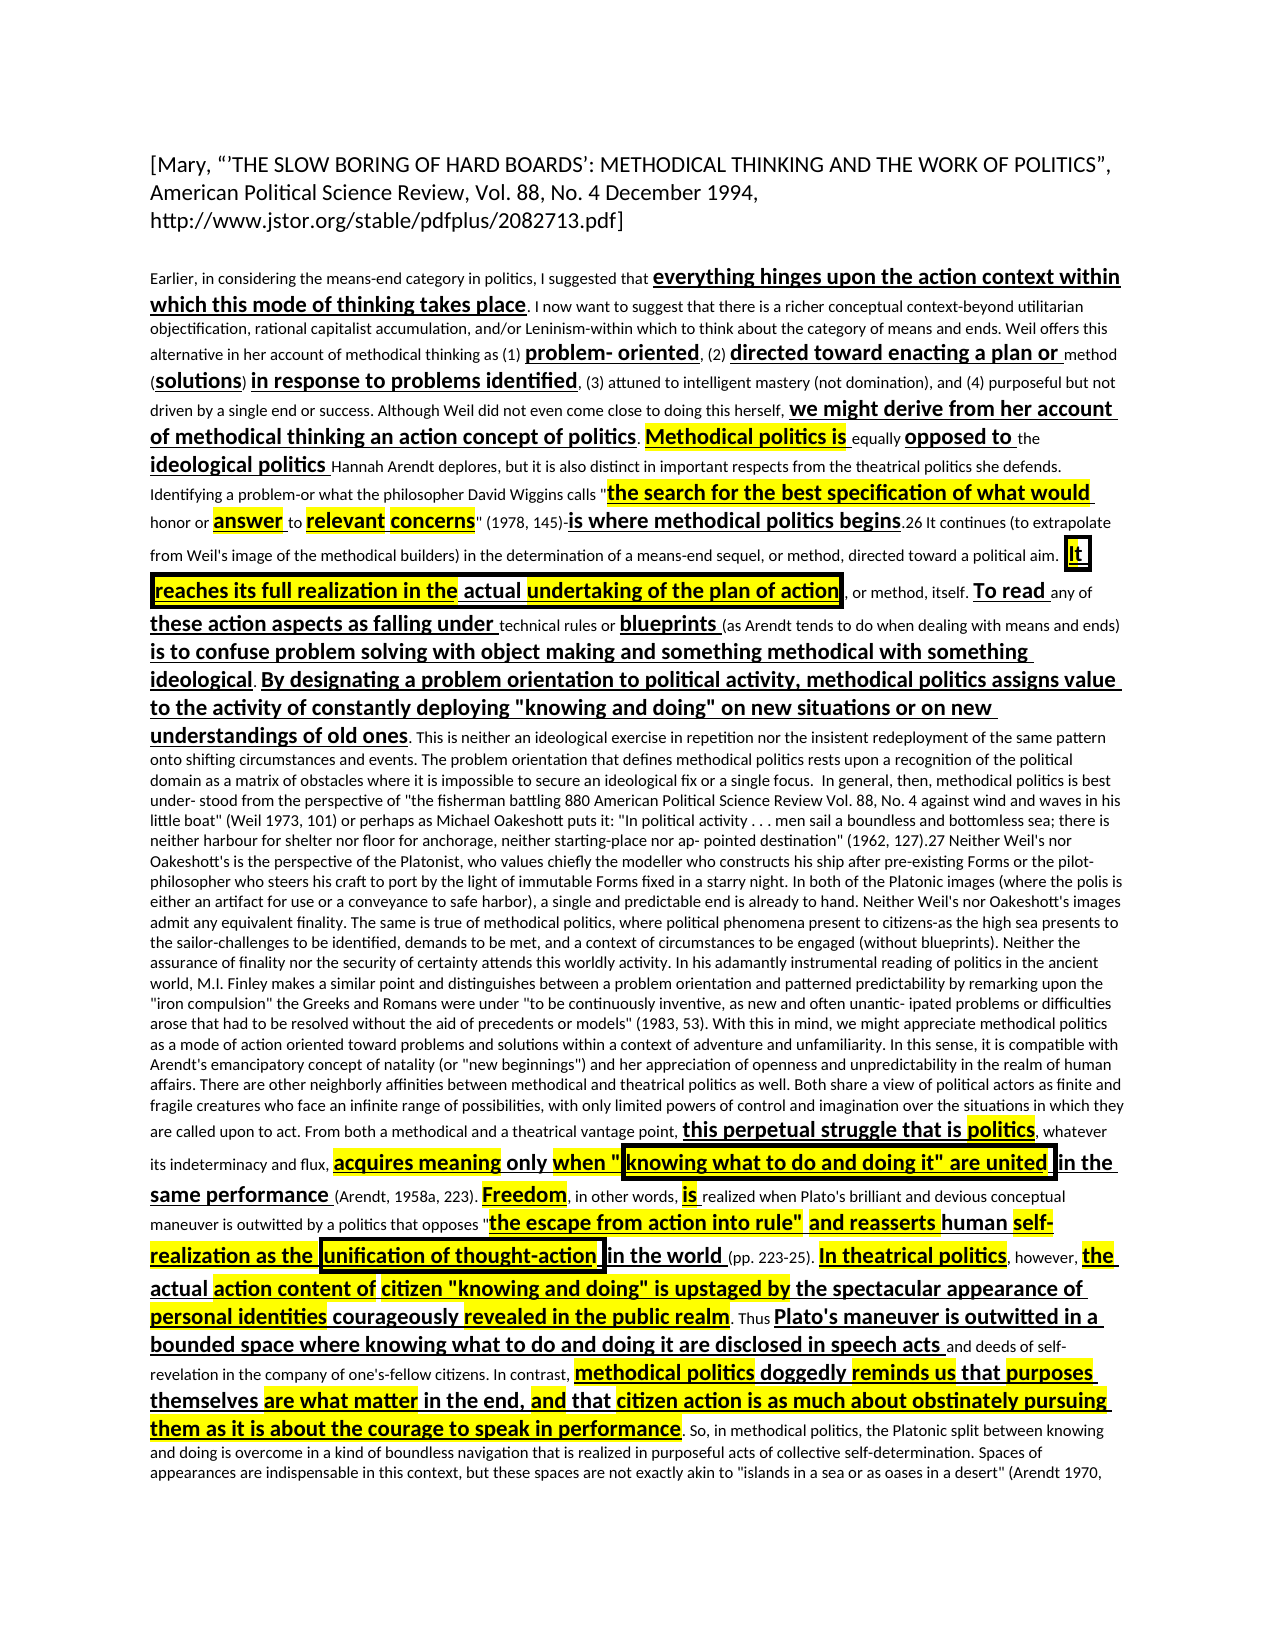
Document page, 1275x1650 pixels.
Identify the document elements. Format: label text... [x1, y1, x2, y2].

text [150, 262, 1125, 1483]
text [Mary, “’THE SLOW BORING OF HARD BOARDS’: METHODICAL THINKING AND THE WORK OF POLITICS”, American Political Science Review, Vol. 88, No. 4 December 1994, http://www.jstor.org/stable/pdfplus/2082713.pdf] [150, 150, 1125, 234]
